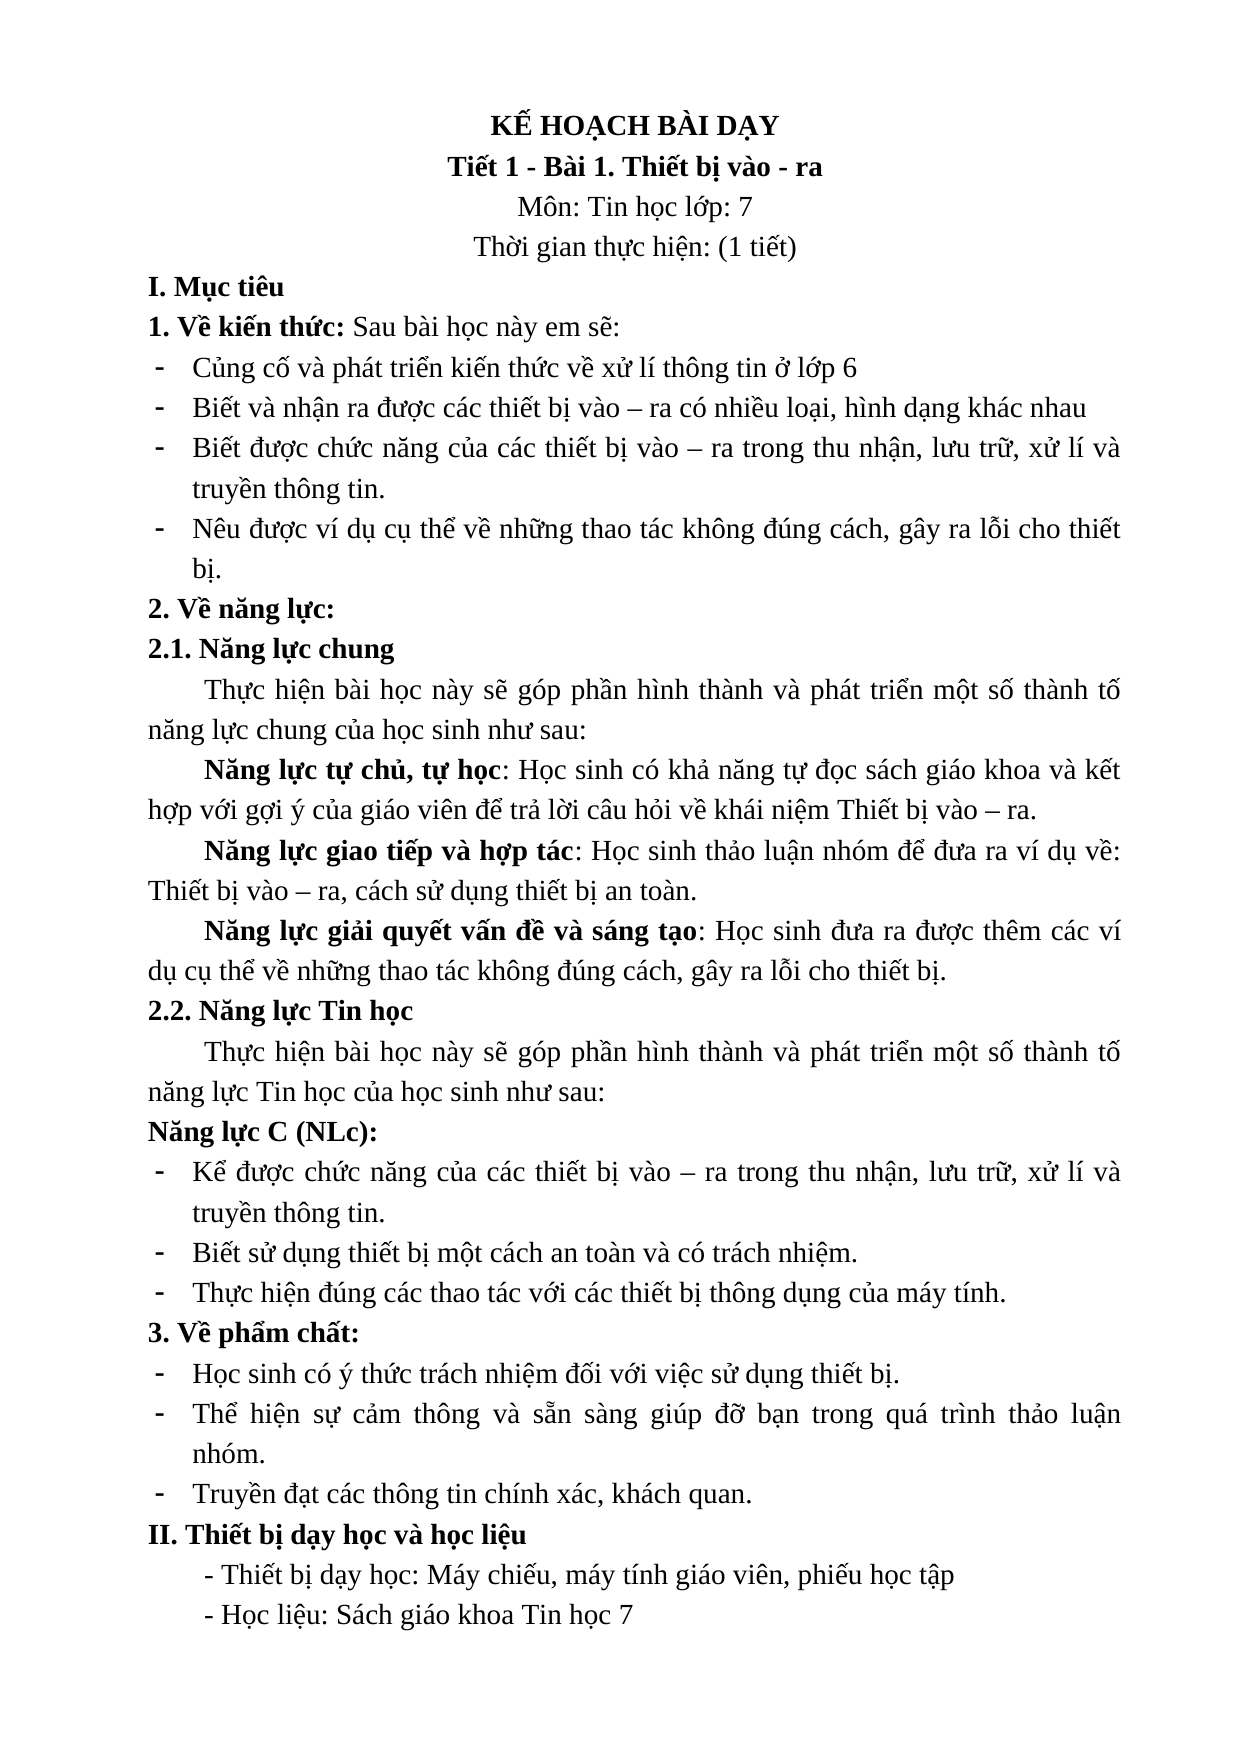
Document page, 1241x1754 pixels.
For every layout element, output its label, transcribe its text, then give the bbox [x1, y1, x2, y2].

list Truyền đạt các thông tin chính xác, khách quan. [154, 1477, 1122, 1510]
text I. Mục tiêu [148, 269, 1122, 303]
text - Thiết bị dạy học: Máy chiếu, máy tính giáo viên, phiếu học tập [148, 1557, 1122, 1591]
text Năng lực C (NLc): [148, 1114, 1122, 1148]
text - Học liệu: Sách giáo khoa Tin học 7 [148, 1597, 1122, 1631]
text Môn: Tin học lớp: 7 [148, 189, 1122, 222]
text 2.2. Năng lực Tin học [148, 993, 1122, 1027]
list Kể được chức năng của các thiết bị vào – ra trong thu nhận, lưu trữ, xử lí và truyền thông tin. [154, 1154, 1122, 1228]
text 1. Về kiến thức: Sau bài học này em sẽ: [148, 309, 1122, 343]
text Thực hiện bài học này sẽ góp phần hình thành và phát triển một số thành tố năng lực chung của học sinh như sau: [148, 672, 1122, 746]
text Năng lực giao tiếp và hợp tác: Học sinh thảo luận nhóm để đưa ra ví dụ về: Thiết bị vào – ra, cách sử dụng thiết bị an toàn. [148, 833, 1122, 906]
text Thời gian thực hiện: (1 tiết) [148, 229, 1122, 263]
text KẾ HOẠCH BÀI DẠY [148, 108, 1122, 142]
list Học sinh có ý thức trách nhiệm đối với việc sử dụng thiết bị. [154, 1356, 1122, 1389]
text II. Thiết bị dạy học và học liệu [148, 1517, 1122, 1550]
text Thực hiện bài học này sẽ góp phần hình thành và phát triển một số thành tố năng lực Tin học của học sinh như sau: [148, 1034, 1122, 1107]
text 2. Về năng lực: [148, 591, 1122, 625]
text Năng lực tự chủ, tự học: Học sinh có khả năng tự đọc sách giáo khoa và kết hợp với gợi ý của giáo viên để trả lời câu hỏi về khái niệm Thiết bị vào – ra. [148, 752, 1122, 826]
text 3. Về phẩm chất: [148, 1316, 1122, 1349]
text 2.1. Năng lực chung [148, 632, 1122, 665]
text Tiết 1 - Bài 1. Thiết bị vào - ra [148, 149, 1122, 182]
list Củng cố và phát triển kiến thức về xử lí thông tin ở lớp 6 [154, 350, 1122, 383]
list Năng lực giải quyết vấn đề và sáng tạo: Học sinh đưa ra được thêm các ví dụ cụ thể về những thao tác không đúng cách, gây ra lỗi cho thiết bị. [148, 913, 1122, 987]
list Nêu được ví dụ cụ thể về những thao tác không đúng cách, gây ra lỗi cho thiết bị. [154, 511, 1122, 585]
list Biết sử dụng thiết bị một cách an toàn và có trách nhiệm. [154, 1235, 1122, 1268]
list Thực hiện đúng các thao tác với các thiết bị thông dụng của máy tính. [154, 1275, 1122, 1309]
list Thể hiện sự cảm thông và sẵn sàng giúp đỡ bạn trong quá trình thảo luận nhóm. [154, 1396, 1122, 1470]
list Biết được chức năng của các thiết bị vào – ra trong thu nhận, lưu trữ, xử lí và truyền thông tin. [154, 430, 1122, 504]
list Biết và nhận ra được các thiết bị vào – ra có nhiều loại, hình dạng khác nhau [154, 390, 1122, 424]
